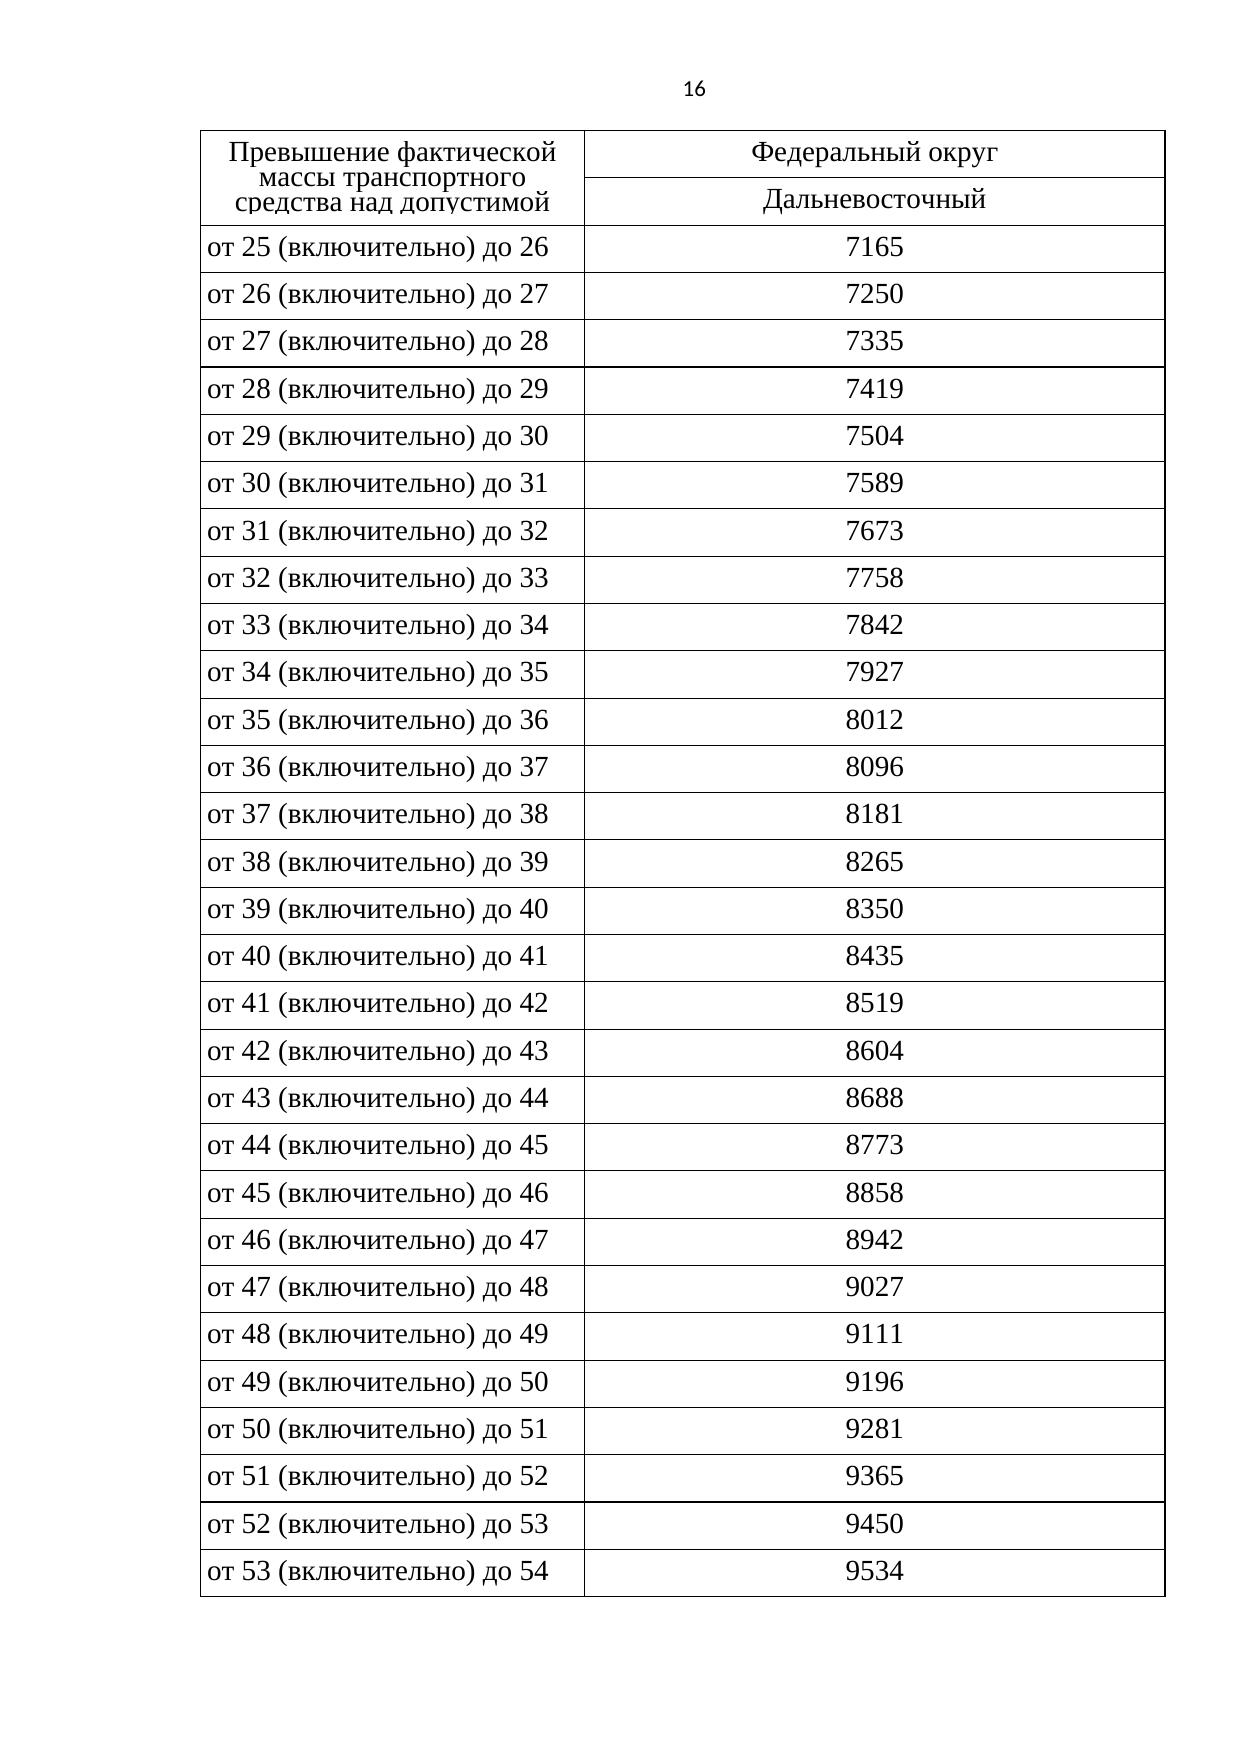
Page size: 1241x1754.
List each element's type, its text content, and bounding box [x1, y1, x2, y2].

table_cell 8435 [585, 935, 1164, 981]
table_cell от 25 (включительно) до 26 [201, 226, 584, 272]
table_cell 8012 [585, 699, 1164, 745]
table_cell 9450 [585, 1503, 1164, 1549]
table_cell 7673 [585, 509, 1164, 556]
table_header Превышение фактической массы транспортного средства над допустимой (процентов) [201, 131, 584, 224]
table_cell от 36 (включительно) до 37 [201, 746, 584, 792]
table_cell от 34 (включительно) до 35 [201, 651, 584, 697]
table_cell 8773 [585, 1124, 1164, 1170]
table_cell 8942 [585, 1219, 1164, 1265]
table_cell 9534 [585, 1550, 1164, 1596]
table_cell 7504 [585, 415, 1164, 461]
table_cell от 51 (включительно) до 52 [201, 1455, 584, 1501]
table_cell от 42 (включительно) до 43 [201, 1030, 584, 1076]
table_header Федеральный округ [585, 131, 1164, 177]
table_cell 7589 [585, 462, 1164, 508]
table_cell от 29 (включительно) до 30 [201, 415, 584, 461]
table_cell от 52 (включительно) до 53 [201, 1503, 584, 1549]
table_cell от 39 (включительно) до 40 [201, 888, 584, 934]
table_cell от 47 (включительно) до 48 [201, 1266, 584, 1312]
table_cell от 50 (включительно) до 51 [201, 1408, 584, 1454]
table_cell 8858 [585, 1171, 1164, 1218]
table_cell от 33 (включительно) до 34 [201, 604, 584, 650]
table_cell 9196 [585, 1361, 1164, 1407]
table_cell 8096 [585, 746, 1164, 792]
table_cell 9027 [585, 1266, 1164, 1312]
table_cell 7335 [585, 320, 1164, 366]
table_cell от 44 (включительно) до 45 [201, 1124, 584, 1170]
table_cell от 49 (включительно) до 50 [201, 1361, 584, 1407]
table_cell от 35 (включительно) до 36 [201, 699, 584, 745]
table_cell от 38 (включительно) до 39 [201, 840, 584, 887]
table_cell 8604 [585, 1030, 1164, 1076]
table_cell 7842 [585, 604, 1164, 650]
table_cell от 46 (включительно) до 47 [201, 1219, 584, 1265]
table_cell от 53 (включительно) до 54 [201, 1550, 584, 1596]
table_cell от 43 (включительно) до 44 [201, 1077, 584, 1123]
table_cell от 27 (включительно) до 28 [201, 320, 584, 366]
table_cell 8688 [585, 1077, 1164, 1123]
table_cell 7165 [585, 226, 1164, 272]
table_cell Дальневосточный [585, 178, 1164, 224]
table_cell 7758 [585, 557, 1164, 603]
table_cell 8519 [585, 982, 1164, 1028]
table_cell от 45 (включительно) до 46 [201, 1171, 584, 1218]
table_cell от 31 (включительно) до 32 [201, 509, 584, 556]
table_cell от 26 (включительно) до 27 [201, 273, 584, 319]
table_cell от 28 (включительно) до 29 [201, 368, 584, 414]
table_cell 7927 [585, 651, 1164, 697]
table_cell 8265 [585, 840, 1164, 887]
table_cell от 37 (включительно) до 38 [201, 793, 584, 839]
table_cell 8181 [585, 793, 1164, 839]
table_cell от 48 (включительно) до 49 [201, 1313, 584, 1359]
table_cell 9111 [585, 1313, 1164, 1359]
table_cell 8350 [585, 888, 1164, 934]
table_cell 7250 [585, 273, 1164, 319]
table_cell от 32 (включительно) до 33 [201, 557, 584, 603]
table_cell 9281 [585, 1408, 1164, 1454]
table_cell от 40 (включительно) до 41 [201, 935, 584, 981]
table_cell от 30 (включительно) до 31 [201, 462, 584, 508]
table_cell от 41 (включительно) до 42 [201, 982, 584, 1028]
table_cell 9365 [585, 1455, 1164, 1501]
table_cell 7419 [585, 368, 1164, 414]
